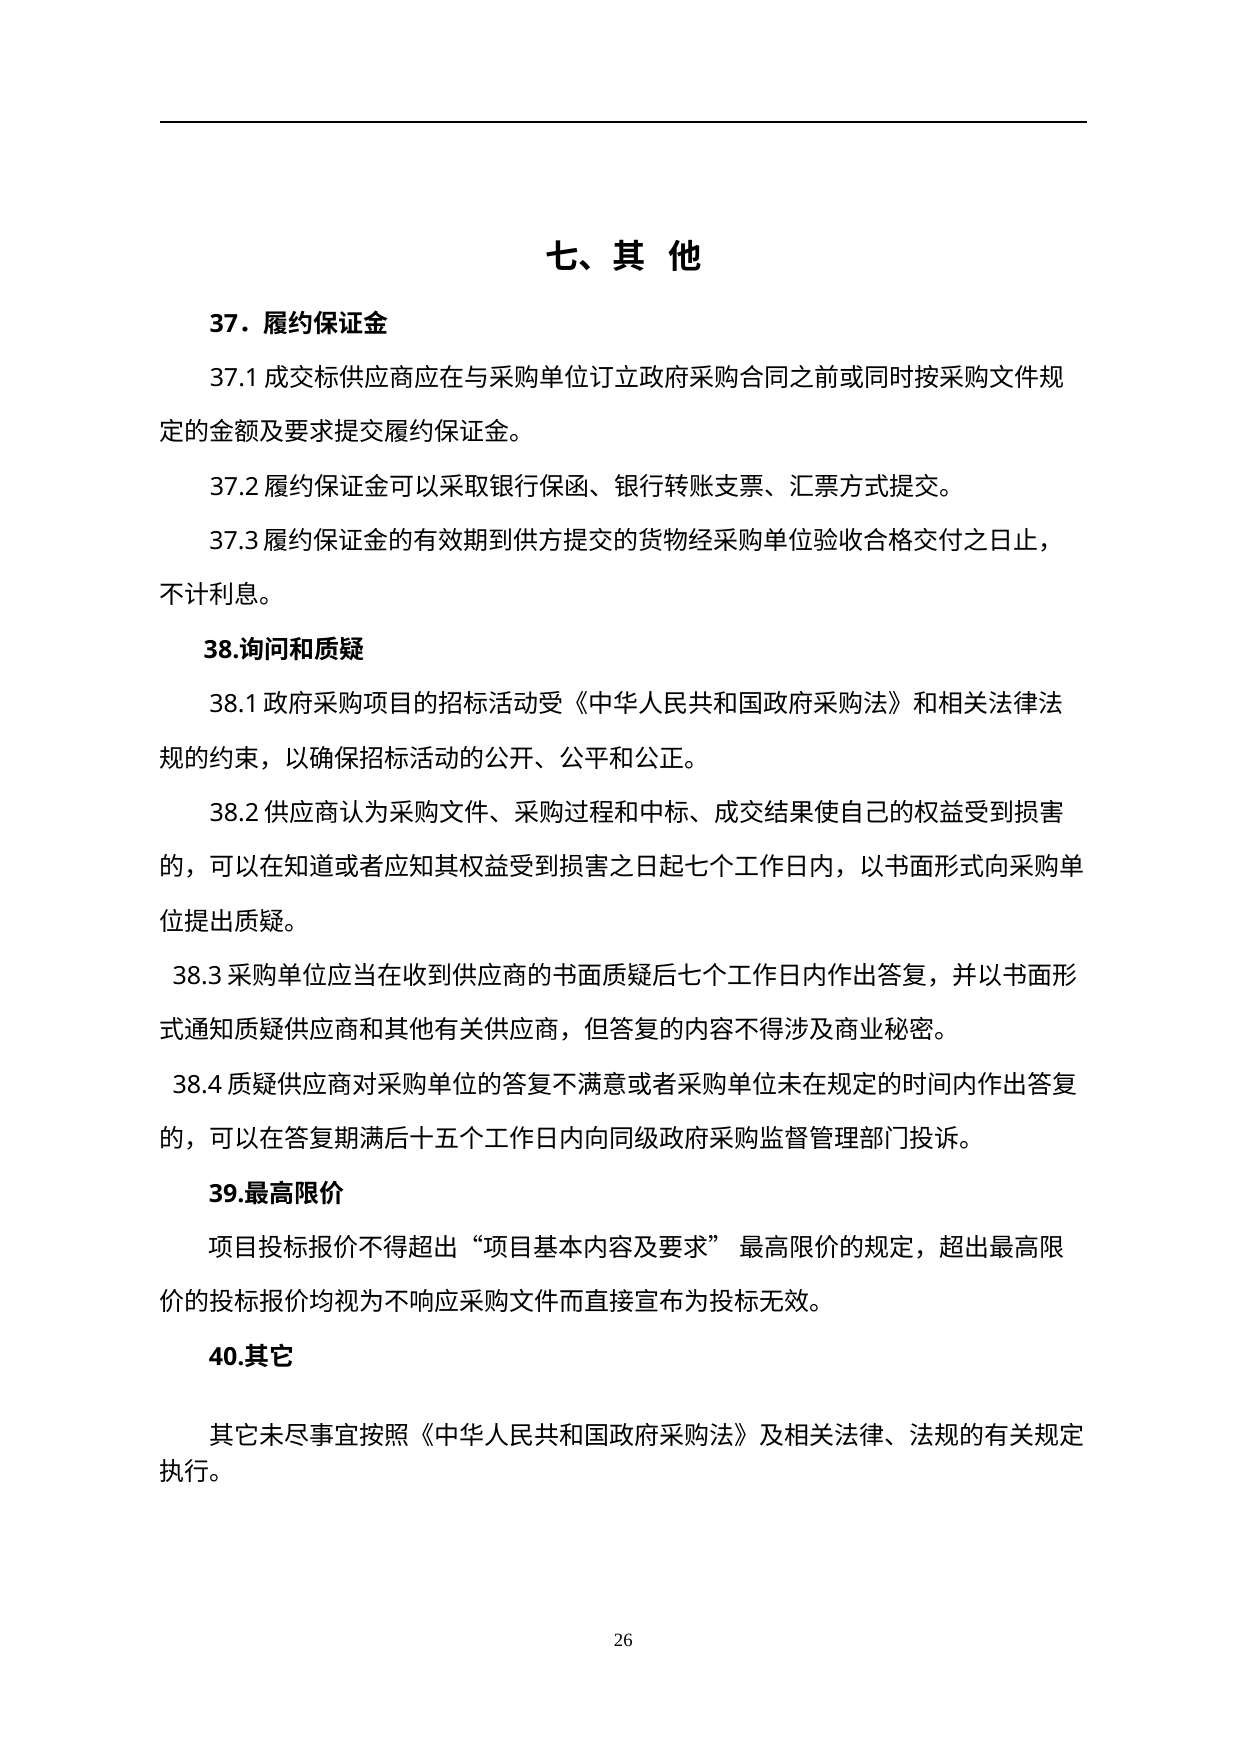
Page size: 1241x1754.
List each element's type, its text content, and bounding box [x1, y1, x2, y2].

text 37.1成交标供应商应在与采购单位订立政府采购合同之前或同时按采购文件规定的金额及要求提交履约保证金。 [159, 357, 1087, 448]
text 项目投标报价不得超出“项目基本内容及要求” 最高限价的规定，超出最高限价的投标报价均视为不响应采购文件而直接宣布为投标无效。 [159, 1227, 1087, 1318]
text 37.2履约保证金可以采取银行保函、银行转账支票、汇票方式提交。 [159, 466, 1087, 502]
text 40.其它 [159, 1336, 1087, 1372]
text 七、其 他 [159, 230, 1087, 278]
list 37.3履约保证金的有效期到供方提交的货物经采购单位验收合格交付之日止，不计利息。 [159, 521, 1087, 611]
text 39.最高限价 [159, 1173, 1087, 1209]
list 38.2供应商认为采购文件、采购过程和中标、成交结果使自己的权益受到损害的，可以在知道或者应知其权益受到损害之日起七个工作日内，以书面形式向采购单位提出质疑。 38.3采购单位应当在收到供应商的书面质疑后七个工作日内作出答复，并以书面形式通知质疑供应商和其他有关供应商，但答复的内容不得涉及商业秘密。 38.4质疑供应商对采购单位的答复不满意或者采购单位未在规定的时间内作出答复的，可以在答复期满后十五个工作日内向同级政府采购监督管理部门投诉。 [159, 792, 1087, 1155]
text 38.询问和质疑 [159, 629, 1087, 666]
list 38.1政府采购项目的招标活动受《中华人民共和国政府采购法》和相关法律法规的约束，以确保招标活动的公开、公平和公正。 [159, 684, 1087, 774]
text 其它未尽事宜按照《中华人民共和国政府采购法》及相关法律、法规的有关规定执行。 [159, 1416, 1087, 1488]
list 37．履约保证金 [209, 303, 1087, 339]
